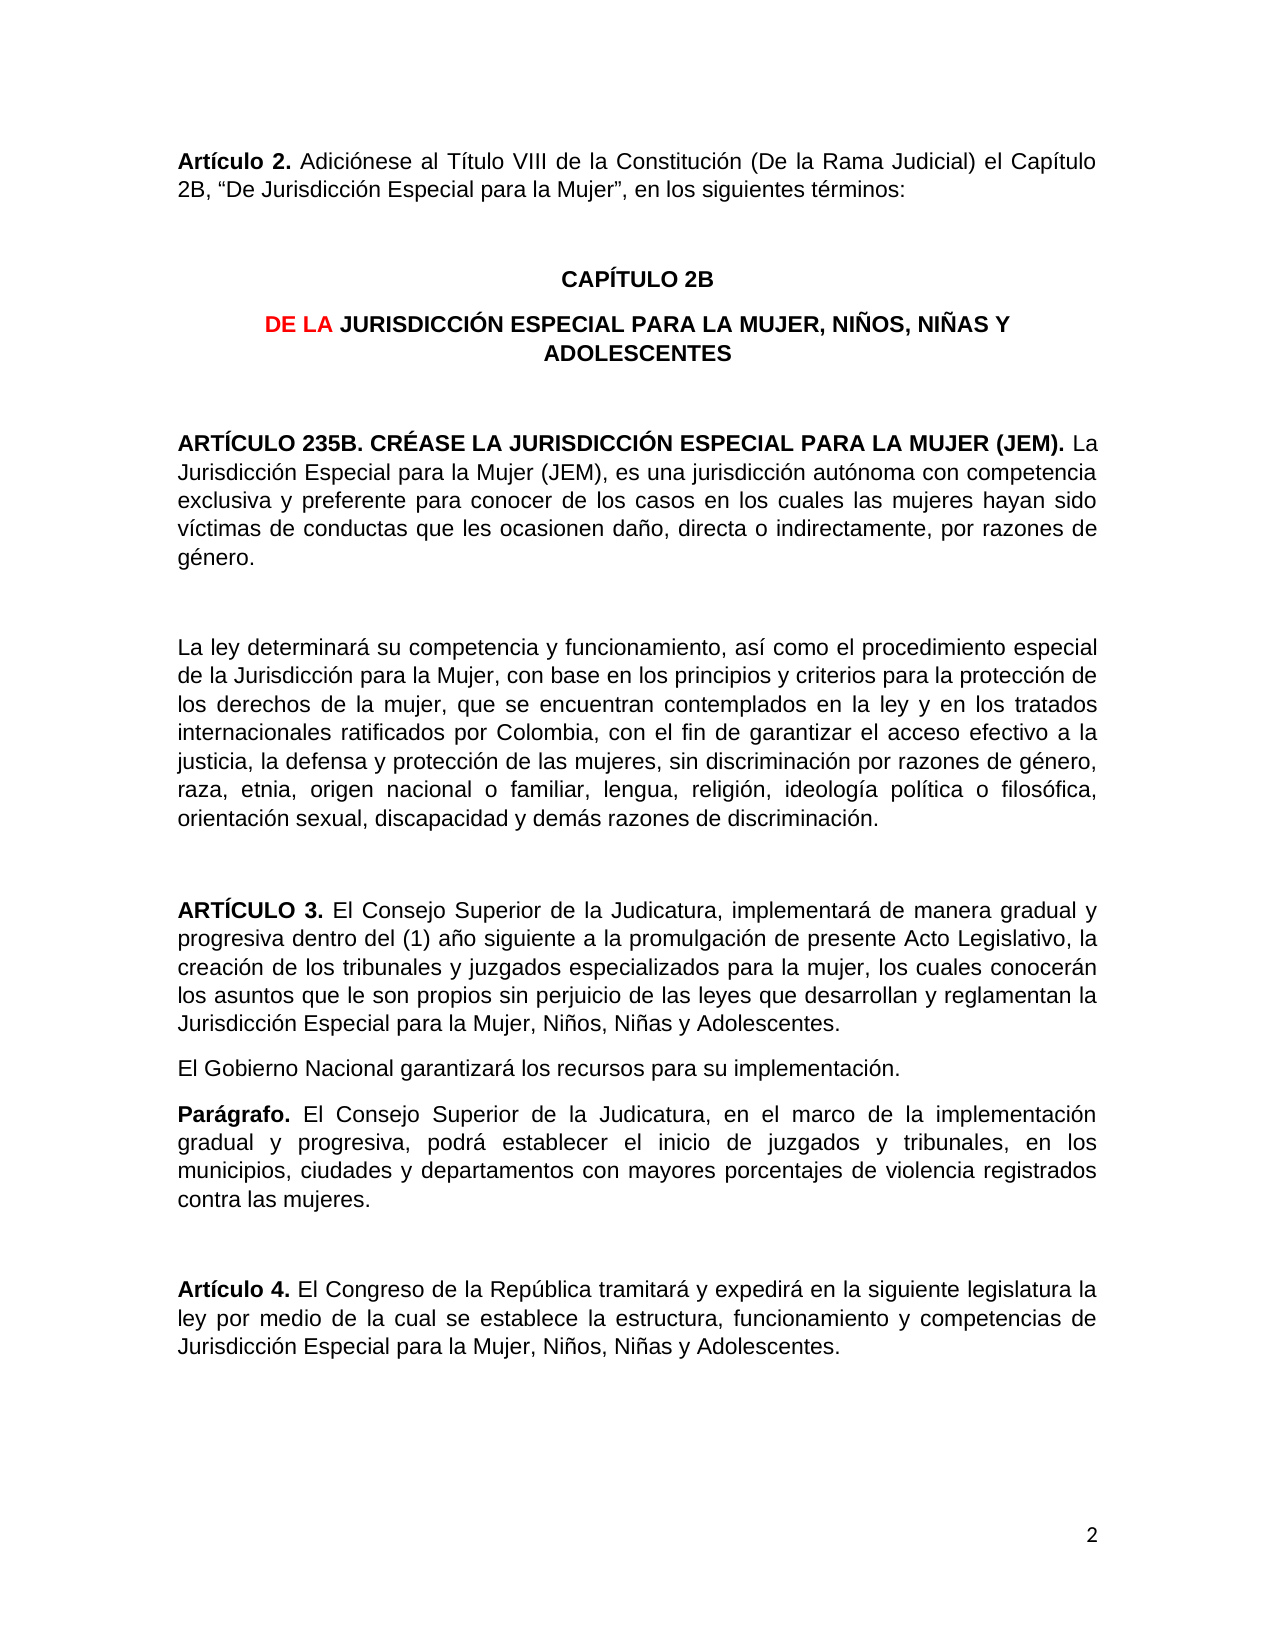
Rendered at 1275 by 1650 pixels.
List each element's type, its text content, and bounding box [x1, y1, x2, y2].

text Parágrafo. El Consejo Superior de la Judicatura, en el marco de la implementación gradual y progresiva, podrá establecer el inicio de juzgados y tribunales, en los municipios, ciudades y departamentos con mayores porcentajes de violencia registrados contra las mujeres. [177, 1101, 1098, 1212]
text ARTÍCULO 235B. CRÉASE LA JURISDICCIÓN ESPECIAL PARA LA MUJER (JEM). La Jurisdicción Especial para la Mujer (JEM), es una jurisdicción autónoma con competencia exclusiva y preferente para conocer de los casos en los cuales las mujeres hayan sido víctimas de conductas que les ocasionen daño, directa o indirectamente, por razones de género. [177, 430, 1098, 570]
text CAPÍTULO 2B [177, 266, 1098, 293]
text Artículo 4. El Congreso de la República tramitará y expedirá en la siguiente legislatura la ley por medio de la cual se establece la estructura, funcionamiento y competencias de Jurisdicción Especial para la Mujer, Niños, Niñas y Adolescentes. [177, 1276, 1098, 1359]
text Artículo 2. Adiciónese al Título VIII de la Constitución (De la Rama Judicial) el Capítulo 2B, “De Jurisdicción Especial para la Mujer”, en los siguientes términos: [177, 148, 1098, 202]
text DE LA JURISDICCIÓN ESPECIAL PARA LA MUJER, NIÑOS, NIÑAS Y ADOLESCENTES [177, 311, 1098, 366]
text ARTÍCULO 3. El Consejo Superior de la Judicatura, implementará de manera gradual y progresiva dentro del (1) año siguiente a la promulgación de presente Acto Legislativo, la creación de los tribunales y juzgados especializados para la mujer, los cuales conocerán los asuntos que le son propios sin perjuicio de las leyes que desarrollan y reglamentan la Jurisdicción Especial para la Mujer, Niños, Niñas y Adolescentes. [177, 897, 1098, 1037]
text El Gobierno Nacional garantizará los recursos para su implementación. [177, 1055, 1098, 1082]
text La ley determinará su competencia y funcionamiento, así como el procedimiento especial de la Jurisdicción para la Mujer, con base en los principios y criterios para la protección de los derechos de la mujer, que se encuentran contemplados en la ley y en los tratados internacionales ratificados por Colombia, con el fin de garantizar el acceso efectivo a la justicia, la defensa y protección de las mujeres, sin discriminación por razones de género, raza, etnia, origen nacional o familiar, lengua, religión, ideología política o filosófica, orientación sexual, discapacidad y demás razones de discriminación. [177, 634, 1098, 831]
